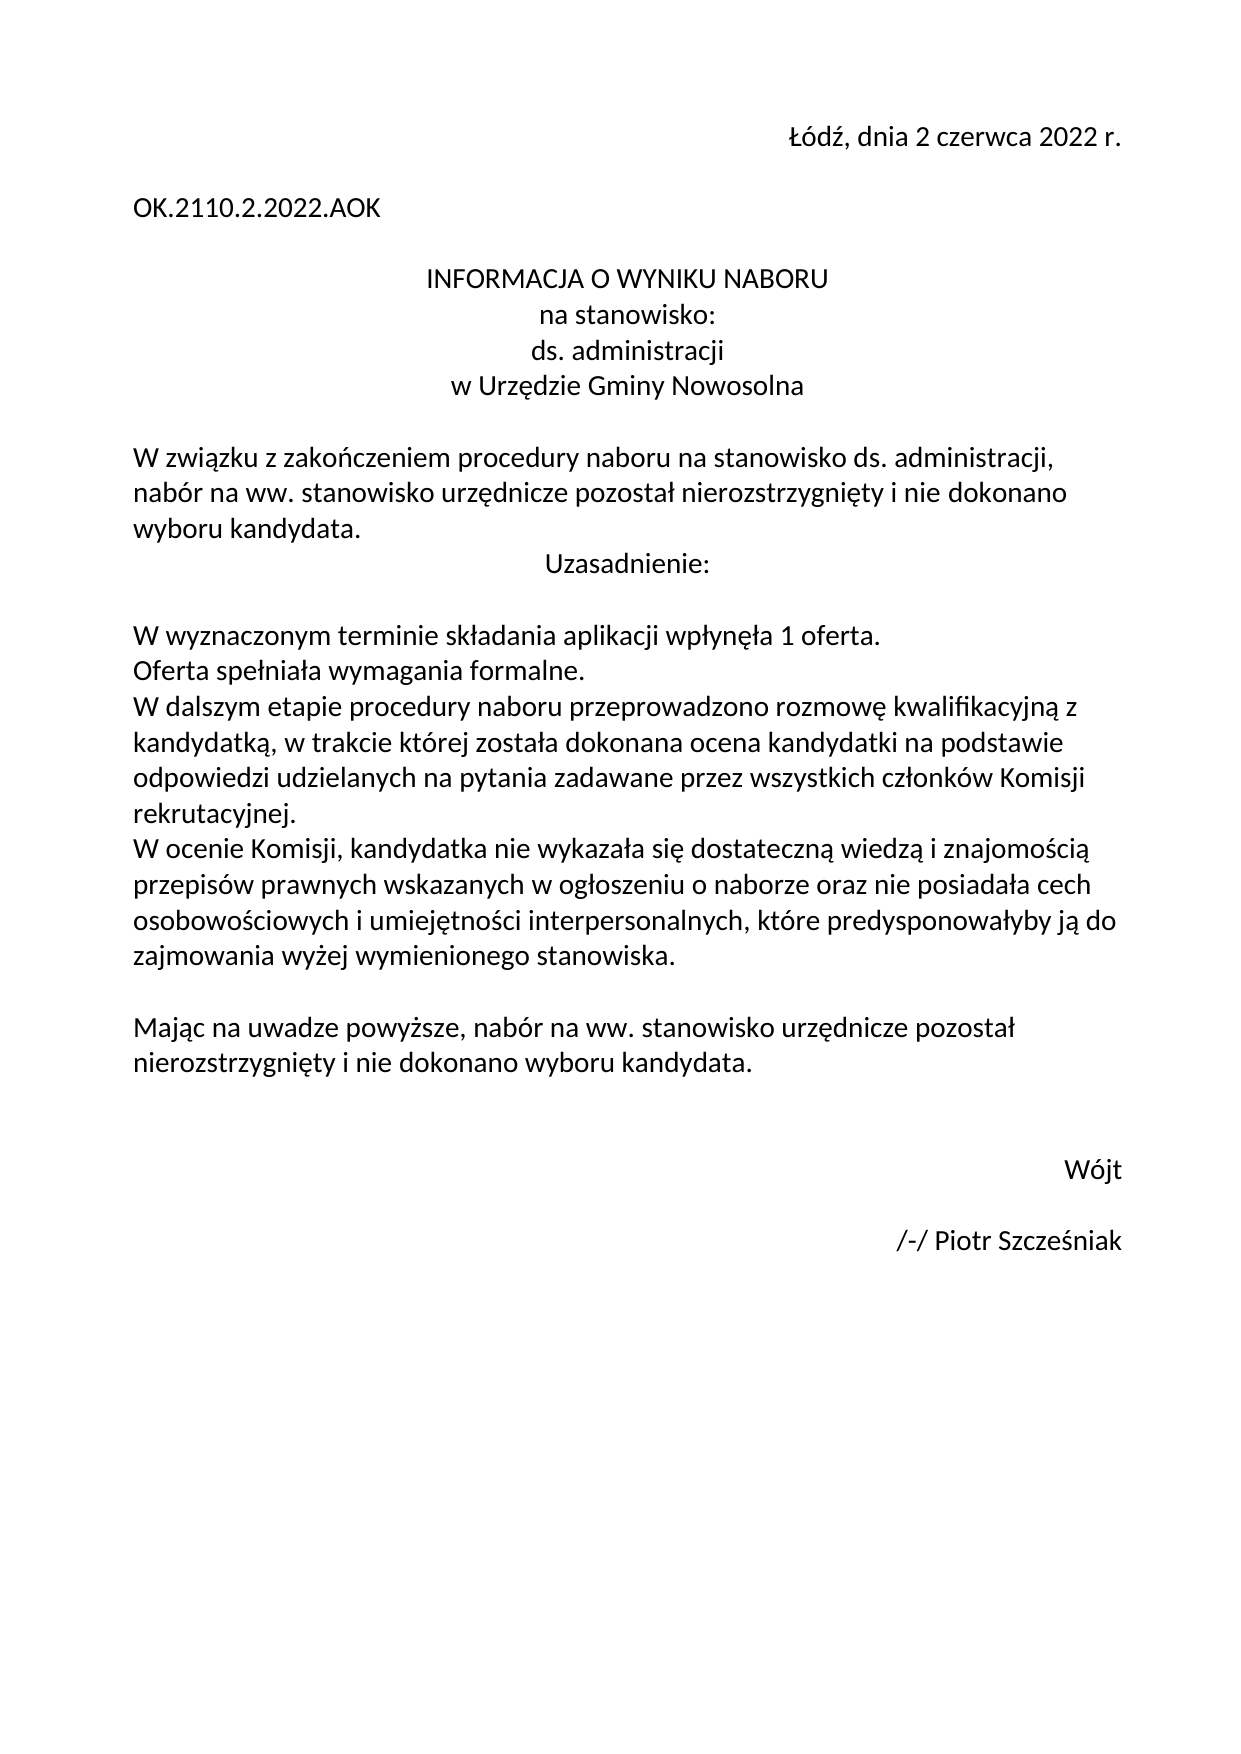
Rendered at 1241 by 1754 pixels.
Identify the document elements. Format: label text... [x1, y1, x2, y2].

text /-/ Piotr Szcześniak [133, 1222, 1122, 1258]
text Oferta spełniała wymagania formalne. [133, 652, 1122, 688]
text Łódź, dnia 2 czerwca 2022 r. [133, 118, 1122, 154]
text W ocenie Komisji, kandydatka nie wykazała się dostateczną wiedzą i znajomością przepisów prawnych wskazanych w ogłoszeniu o naborze oraz nie posiadała cech osobowościowych i umiejętności interpersonalnych, które predysponowałyby ją do zajmowania wyżej wymienionego stanowiska. [133, 831, 1122, 973]
text Mając na uwadze powyższe, nabór na ww. stanowisko urzędnicze pozostał nierozstrzygnięty i nie dokonano wyboru kandydata. [133, 1009, 1122, 1080]
text OK.2110.2.2022.AOK [133, 189, 1122, 225]
text INFORMACJA O WYNIKU NABORU [133, 261, 1122, 296]
text W związku z zakończeniem procedury naboru na stanowisko ds. administracji, nabór na ww. stanowisko urzędnicze pozostał nierozstrzygnięty i nie dokonano wyboru kandydata. [133, 439, 1122, 546]
text Wójt [133, 1151, 1122, 1187]
text W dalszym etapie procedury naboru przeprowadzono rozmowę kwalifikacyjną z kandydatką, w trakcie której została dokonana ocena kandydatki na podstawie odpowiedzi udzielanych na pytania zadawane przez wszystkich członków Komisji rekrutacyjnej. [133, 688, 1122, 831]
text w Urzędzie Gminy Nowosolna [133, 367, 1122, 403]
text W wyznaczonym terminie składania aplikacji wpłynęła 1 oferta. [133, 617, 1122, 652]
text na stanowisko: [133, 296, 1122, 332]
text Uzasadnienie: [133, 546, 1122, 581]
text ds. administracji [133, 332, 1122, 367]
